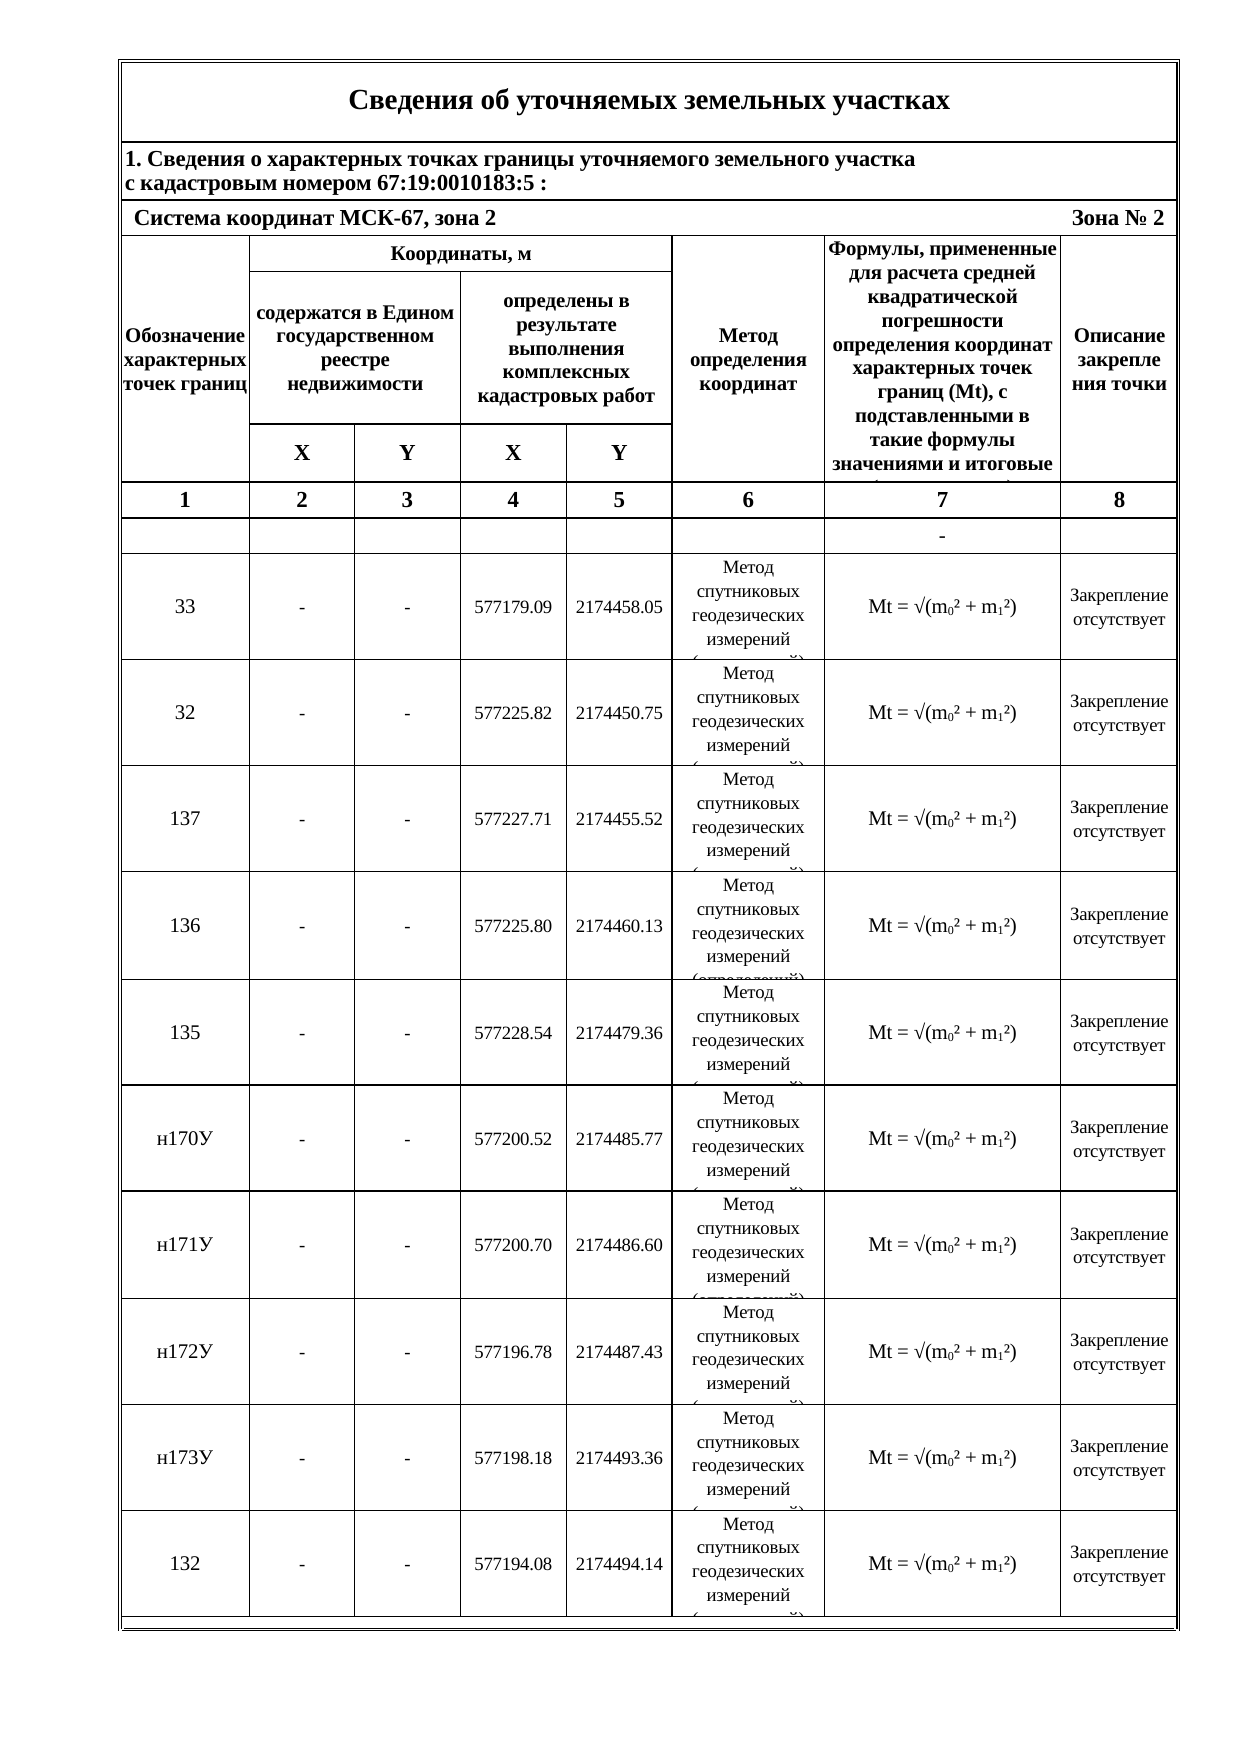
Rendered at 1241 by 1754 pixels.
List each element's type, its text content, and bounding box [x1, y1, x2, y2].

table_cell - [250, 1299, 354, 1404]
table_cell 577228.54 [461, 980, 566, 1084]
table_cell Mt = √(m0² + m1²) [825, 1405, 1060, 1510]
table_cell 2174455.52 [567, 766, 671, 871]
table_cell - [250, 980, 354, 1084]
table_cell 2174487.43 [567, 1299, 671, 1404]
table_cell Y [567, 425, 671, 481]
table_cell 7 [825, 483, 1060, 517]
table_cell 2174486.60 [567, 1192, 671, 1298]
table_cell [1166, 201, 1176, 235]
table_cell Метод спутниковых геодезических измерений (определений) [673, 1192, 824, 1298]
table_cell Закрепление отсутствует [1061, 554, 1176, 659]
table_cell Mt = √(m0² + m1²) [825, 766, 1060, 871]
table_cell - [250, 1405, 354, 1510]
table_cell - [355, 660, 460, 765]
table_cell 137 [122, 766, 249, 871]
table_cell [673, 519, 824, 553]
table_cell 577179.09 [461, 554, 566, 659]
table_cell - [355, 1511, 460, 1616]
table_cell Зона № 2 [824, 201, 1166, 235]
table_cell [814, 201, 824, 235]
table_cell 577196.78 [461, 1299, 566, 1404]
table_cell 577200.52 [461, 1086, 566, 1190]
table_cell Метод определения координат [673, 236, 824, 481]
table_cell 32 [122, 660, 249, 765]
table_cell Обозначение характерных точек границ [122, 236, 249, 481]
table_cell 4 [461, 483, 566, 517]
table_cell 2174458.05 [567, 554, 671, 659]
table_cell - [250, 766, 354, 871]
table_cell - [250, 660, 354, 765]
table_cell [122, 201, 132, 235]
table_cell Координаты, м [250, 236, 671, 271]
table_cell Mt = √(m0² + m1²) [825, 554, 1060, 659]
table_cell 1 [122, 483, 249, 517]
table_cell [1061, 519, 1176, 553]
table_cell 6 [673, 483, 824, 517]
table_cell Метод спутниковых геодезических измерений (определений) [673, 1299, 824, 1404]
table_cell Y [355, 425, 460, 481]
table_cell Метод спутниковых геодезических измерений (определений) [673, 980, 824, 1084]
table_cell 2174460.13 [567, 872, 671, 978]
table_cell Mt = √(m0² + m1²) [825, 872, 1060, 978]
table_cell н171У [122, 1192, 249, 1298]
table_cell Метод спутниковых геодезических измерений (определений) [673, 872, 824, 978]
table_cell - [355, 1192, 460, 1298]
table_cell - [355, 1299, 460, 1404]
table_cell 577194.08 [461, 1511, 566, 1616]
table_cell Закрепление отсутствует [1061, 766, 1176, 871]
table_cell 33 [122, 554, 249, 659]
table_cell Описание закрепле ния точки [1061, 236, 1176, 481]
table_cell н173У [122, 1405, 249, 1510]
table_cell 132 [122, 1511, 249, 1616]
table_cell - [355, 766, 460, 871]
table_cell - [250, 1192, 354, 1298]
table_cell 2174485.77 [567, 1086, 671, 1190]
table_cell Метод спутниковых геодезических измерений (определений) [673, 766, 824, 871]
table_cell - [250, 1511, 354, 1616]
table_cell [355, 519, 460, 553]
table_cell 577200.70 [461, 1192, 566, 1298]
table_cell содержатся в Едином государственном реестре недвижимости [250, 272, 460, 423]
table_cell 577225.80 [461, 872, 566, 978]
table_cell [250, 519, 354, 553]
table_cell [122, 1617, 1176, 1628]
table_cell 1. Сведения о характерных точках границы уточняемого земельного участка с кадастровым номером 67:19:0010183:5 : [122, 143, 1176, 199]
table_cell 2174494.14 [567, 1511, 671, 1616]
table_cell Mt = √(m0² + m1²) [825, 1086, 1060, 1190]
table_cell 2 [250, 483, 354, 517]
table_cell X [461, 425, 566, 481]
table_cell 8 [1061, 483, 1176, 517]
table_cell 577227.71 [461, 766, 566, 871]
table_cell Сведения об уточняемых земельных участках [122, 63, 1176, 141]
table_cell Метод спутниковых геодезических измерений (определений) [673, 660, 824, 765]
table_cell Метод спутниковых геодезических измерений (определений) [673, 554, 824, 659]
table_cell - [250, 1086, 354, 1190]
table_cell - [250, 554, 354, 659]
table_cell Закрепление отсутствует [1061, 660, 1176, 765]
table_cell [461, 519, 566, 553]
table_cell Закрепление отсутствует [1061, 1192, 1176, 1298]
table_cell - [355, 872, 460, 978]
table_cell 135 [122, 980, 249, 1084]
table_cell Закрепление отсутствует [1061, 1405, 1176, 1510]
table_cell [122, 519, 249, 553]
table_cell Mt = √(m0² + m1²) [825, 1299, 1060, 1404]
table_cell н172У [122, 1299, 249, 1404]
table_cell - [250, 872, 354, 978]
table_cell 3 [355, 483, 460, 517]
table_cell Mt = √(m0² + m1²) [825, 1511, 1060, 1616]
table_cell Mt = √(m0² + m1²) [825, 660, 1060, 765]
table_cell Mt = √(m0² + m1²) [825, 980, 1060, 1084]
table_cell 136 [122, 872, 249, 978]
table_cell - [355, 554, 460, 659]
table_cell Метод спутниковых геодезических измерений (определений) [673, 1511, 824, 1616]
table_cell [120, 1628, 1178, 1687]
table_cell Mt = √(m0² + m1²) [825, 1192, 1060, 1298]
table_cell Метод спутниковых геодезических измерений (определений) [673, 1086, 824, 1190]
table_cell Закрепление отсутствует [1061, 1299, 1176, 1404]
table_cell X [250, 425, 354, 481]
table_cell [567, 519, 671, 553]
table_cell 2174450.75 [567, 660, 671, 765]
table_cell Закрепление отсутствует [1061, 872, 1176, 978]
table_cell Формулы, примененные для расчета средней квадратической погрешности определения координат характерных точек границ (Mt), с подставленными в такие формулы значениями и итоговые (вычисленные) значения Mt, м [825, 236, 1060, 481]
table_cell 577198.18 [461, 1405, 566, 1510]
table_cell 5 [567, 483, 671, 517]
table_cell 577225.82 [461, 660, 566, 765]
table_cell - [825, 519, 1060, 553]
table_cell Система координат МСК-67, зона 2 [132, 201, 814, 235]
table_cell Метод спутниковых геодезических измерений (определений) [673, 1405, 824, 1510]
table_cell н170У [122, 1086, 249, 1190]
table_cell определены в результате выполнения комплексных кадастровых работ [461, 272, 671, 423]
table_cell Закрепление отсутствует [1061, 980, 1176, 1084]
table_cell - [355, 980, 460, 1084]
table_cell Закрепление отсутствует [1061, 1086, 1176, 1190]
table_cell 2174493.36 [567, 1405, 671, 1510]
table_cell Закрепление отсутствует [1061, 1511, 1176, 1616]
table_cell - [355, 1086, 460, 1190]
table_cell 2174479.36 [567, 980, 671, 1084]
table_cell - [355, 1405, 460, 1510]
